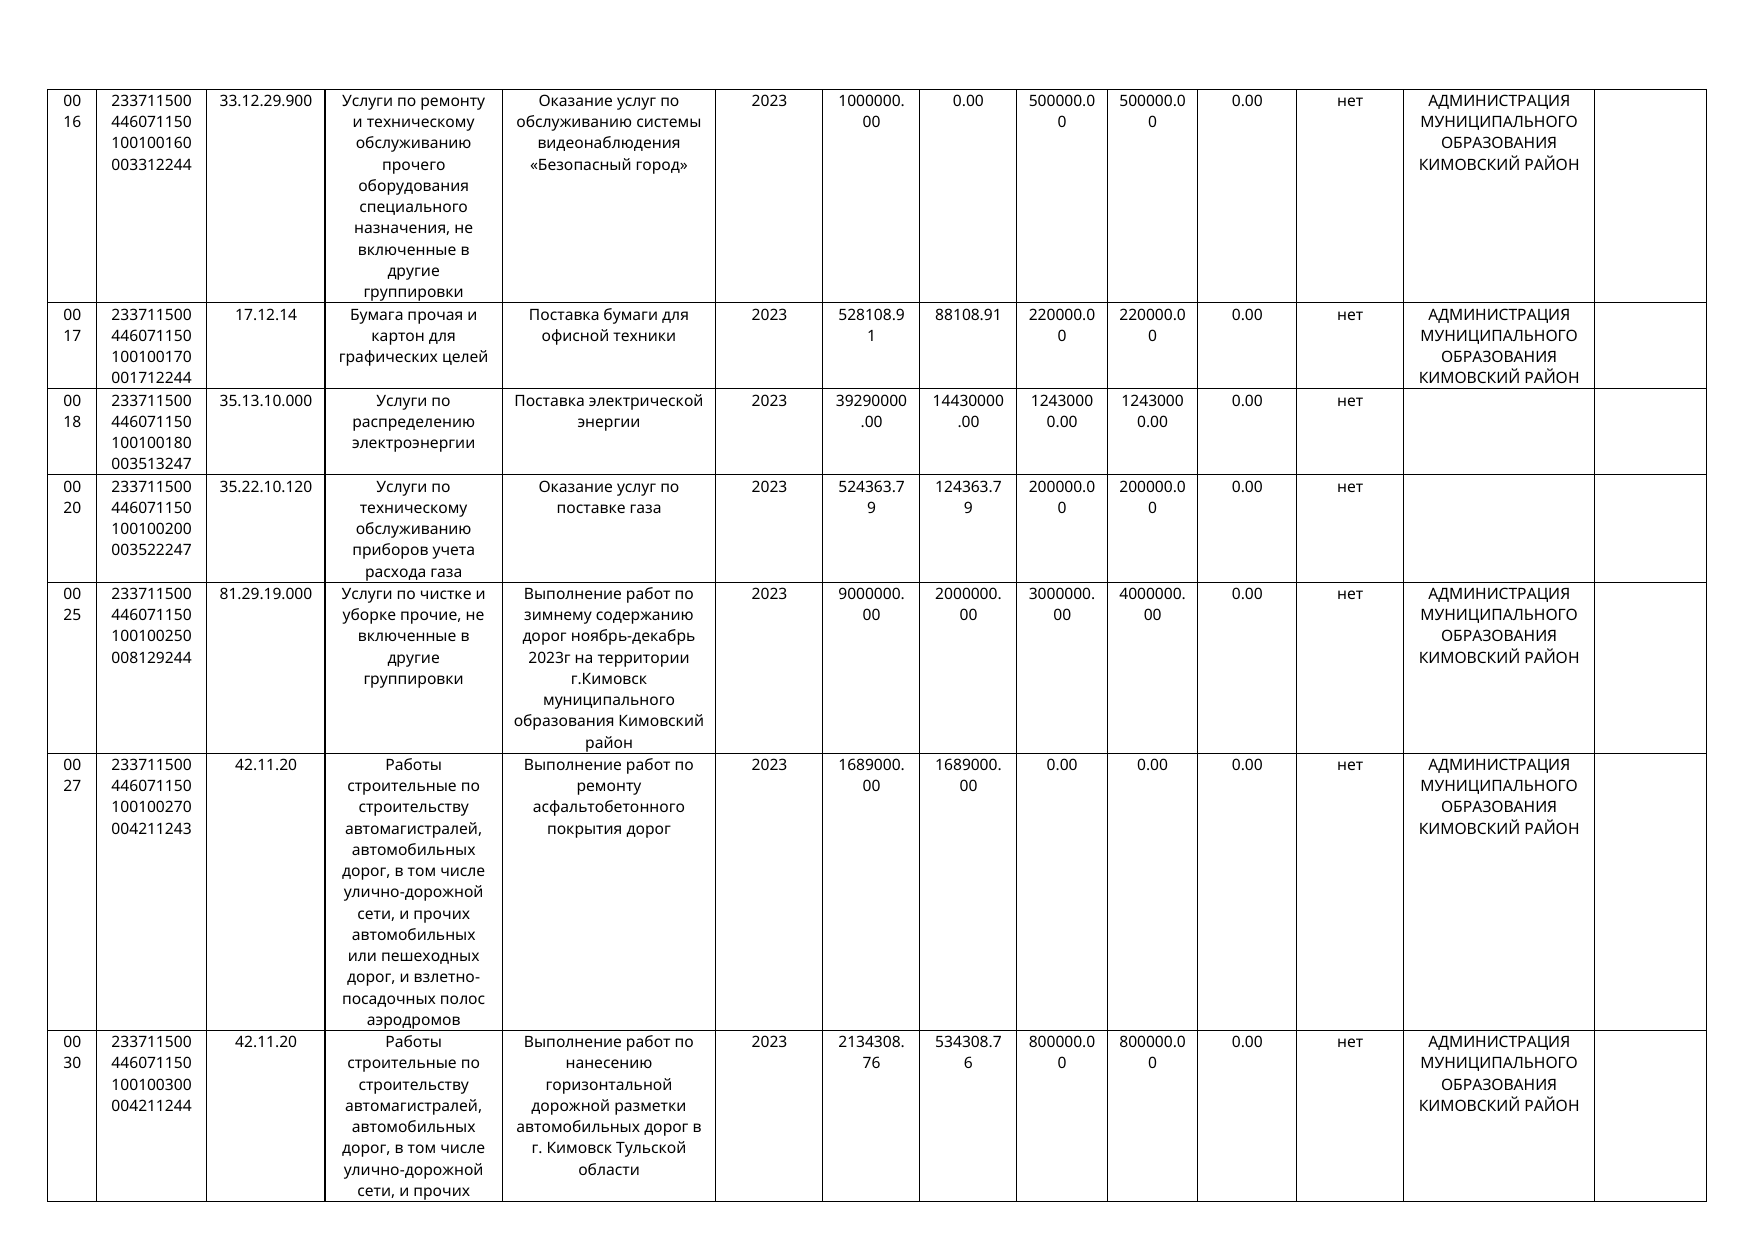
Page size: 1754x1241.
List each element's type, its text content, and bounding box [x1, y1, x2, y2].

table_cell 233711500446071150100100270004211243 [97, 754, 206, 1030]
table_cell 500000.00 [1017, 90, 1107, 302]
table_cell 12430000.00 [1017, 389, 1107, 474]
table_cell нет [1297, 90, 1403, 302]
table_cell 1000000.00 [823, 90, 919, 302]
table_cell 233711500446071150100100180003513247 [97, 389, 206, 474]
table_cell [1404, 475, 1594, 582]
table_cell 233711500446071150100100160003312244 [97, 90, 206, 302]
table_cell Услуги по ремонту и техническому обслуживанию прочего оборудования специального назначения, не включенные в другие группировки [326, 90, 502, 302]
table_cell 0.00 [1198, 389, 1296, 474]
table_cell 2023 [716, 475, 822, 582]
table_cell 2023 [716, 389, 822, 474]
table_cell [1595, 389, 1706, 474]
table_cell 1689000.00 [823, 754, 919, 1030]
table_cell [1595, 303, 1706, 388]
table_cell 39290000.00 [823, 389, 919, 474]
table_cell 220000.00 [1017, 303, 1107, 388]
table_cell 0016 [48, 90, 96, 302]
table_cell 42.11.20 [207, 1031, 324, 1201]
table_cell Оказание услуг по поставке газа [503, 475, 715, 582]
table_cell 0.00 [1108, 754, 1197, 1030]
table_cell АДМИНИСТРАЦИЯ МУНИЦИПАЛЬНОГО ОБРАЗОВАНИЯ КИМОВСКИЙ РАЙОН [1404, 90, 1594, 302]
table_cell 233711500446071150100100170001712244 [97, 303, 206, 388]
table_cell 800000.00 [1108, 1031, 1197, 1201]
table_cell 2023 [716, 754, 822, 1030]
table_cell нет [1297, 475, 1403, 582]
table_cell 233711500446071150100100200003522247 [97, 475, 206, 582]
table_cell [503, 1031, 715, 1201]
table_cell 17.12.14 [207, 303, 324, 388]
table_cell [1404, 389, 1594, 474]
table_cell Бумага прочая и картон для графических целей [326, 303, 502, 388]
table_cell 0020 [48, 475, 96, 582]
table_cell Услуги по техническому обслуживанию приборов учета расхода газа [326, 475, 502, 582]
table_cell 3000000.00 [1017, 583, 1107, 753]
table_cell [1595, 475, 1706, 582]
table_cell 12430000.00 [1108, 389, 1197, 474]
table_cell нет [1297, 1031, 1403, 1201]
table_cell 0018 [48, 389, 96, 474]
table_cell 0.00 [920, 90, 1016, 302]
table_cell 2023 [716, 303, 822, 388]
table_cell 500000.00 [1108, 90, 1197, 302]
table_cell 35.13.10.000 [207, 389, 324, 474]
table_cell 2000000.00 [920, 583, 1016, 753]
table_cell 0025 [48, 583, 96, 753]
table_cell АДМИНИСТРАЦИЯ МУНИЦИПАЛЬНОГО ОБРАЗОВАНИЯ КИМОВСКИЙ РАЙОН [1404, 583, 1594, 753]
table_cell 0.00 [1198, 303, 1296, 388]
table_cell 2023 [716, 90, 822, 302]
table_cell 233711500446071150100100250008129244 [97, 583, 206, 753]
table_cell 800000.00 [1017, 1031, 1107, 1201]
table_cell нет [1297, 389, 1403, 474]
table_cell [97, 1031, 206, 1201]
table_cell 0.00 [1198, 583, 1296, 753]
table_cell Оказание услуг по обслуживанию системы видеонаблюдения «Безопасный город» [503, 90, 715, 302]
table_cell АДМИНИСТРАЦИЯ МУНИЦИПАЛЬНОГО ОБРАЗОВАНИЯ КИМОВСКИЙ РАЙОН [1404, 754, 1594, 1030]
table_cell 0030 [48, 1031, 96, 1201]
table_cell 0.00 [1198, 754, 1296, 1030]
table_cell 200000.00 [1017, 475, 1107, 582]
table_cell Выполнение работ по ремонту асфальтобетонного покрытия дорог [503, 754, 715, 1030]
table_cell 0017 [48, 303, 96, 388]
table_cell 2134308.76 [823, 1031, 919, 1201]
table_cell 33.12.29.900 [207, 90, 324, 302]
table_cell 0.00 [1017, 754, 1107, 1030]
table_cell Поставка электрической энергии [503, 389, 715, 474]
table_cell [1595, 90, 1706, 302]
table_cell нет [1297, 303, 1403, 388]
table_cell 124363.79 [920, 475, 1016, 582]
table_cell 81.29.19.000 [207, 583, 324, 753]
table_cell [1595, 1031, 1706, 1201]
table_cell [1595, 583, 1706, 753]
table_cell 42.11.20 [207, 754, 324, 1030]
table_cell 1689000.00 [920, 754, 1016, 1030]
table_cell АДМИНИСТРАЦИЯ МУНИЦИПАЛЬНОГО ОБРАЗОВАНИЯ КИМОВСКИЙ РАЙОН [1404, 303, 1594, 388]
table_cell 0.00 [1198, 1031, 1296, 1201]
table_cell 0.00 [1198, 90, 1296, 302]
table_cell 88108.91 [920, 303, 1016, 388]
table_cell Услуги по чистке и уборке прочие, не включенные в другие группировки [326, 583, 502, 753]
table_cell 220000.00 [1108, 303, 1197, 388]
table_cell 0027 [48, 754, 96, 1030]
table_cell 9000000.00 [823, 583, 919, 753]
table_cell Поставка бумаги для офисной техники [503, 303, 715, 388]
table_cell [1404, 1031, 1594, 1201]
table_cell Услуги по распределению электроэнергии [326, 389, 502, 474]
table_cell 528108.91 [823, 303, 919, 388]
table_cell Выполнение работ по зимнему содержанию дорог ноябрь-декабрь 2023г на территории г.Кимовск муниципального образования Кимовский район [503, 583, 715, 753]
table_cell 14430000.00 [920, 389, 1016, 474]
table_cell 2023 [716, 1031, 822, 1201]
table_cell нет [1297, 583, 1403, 753]
table_cell [1595, 754, 1706, 1030]
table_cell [326, 1031, 502, 1201]
table_cell 0.00 [1198, 475, 1296, 582]
table_cell 2023 [716, 583, 822, 753]
table_cell 4000000.00 [1108, 583, 1197, 753]
table_cell 200000.00 [1108, 475, 1197, 582]
table_cell 35.22.10.120 [207, 475, 324, 582]
table_cell нет [1297, 754, 1403, 1030]
table_cell 524363.79 [823, 475, 919, 582]
table_cell 534308.76 [920, 1031, 1016, 1201]
